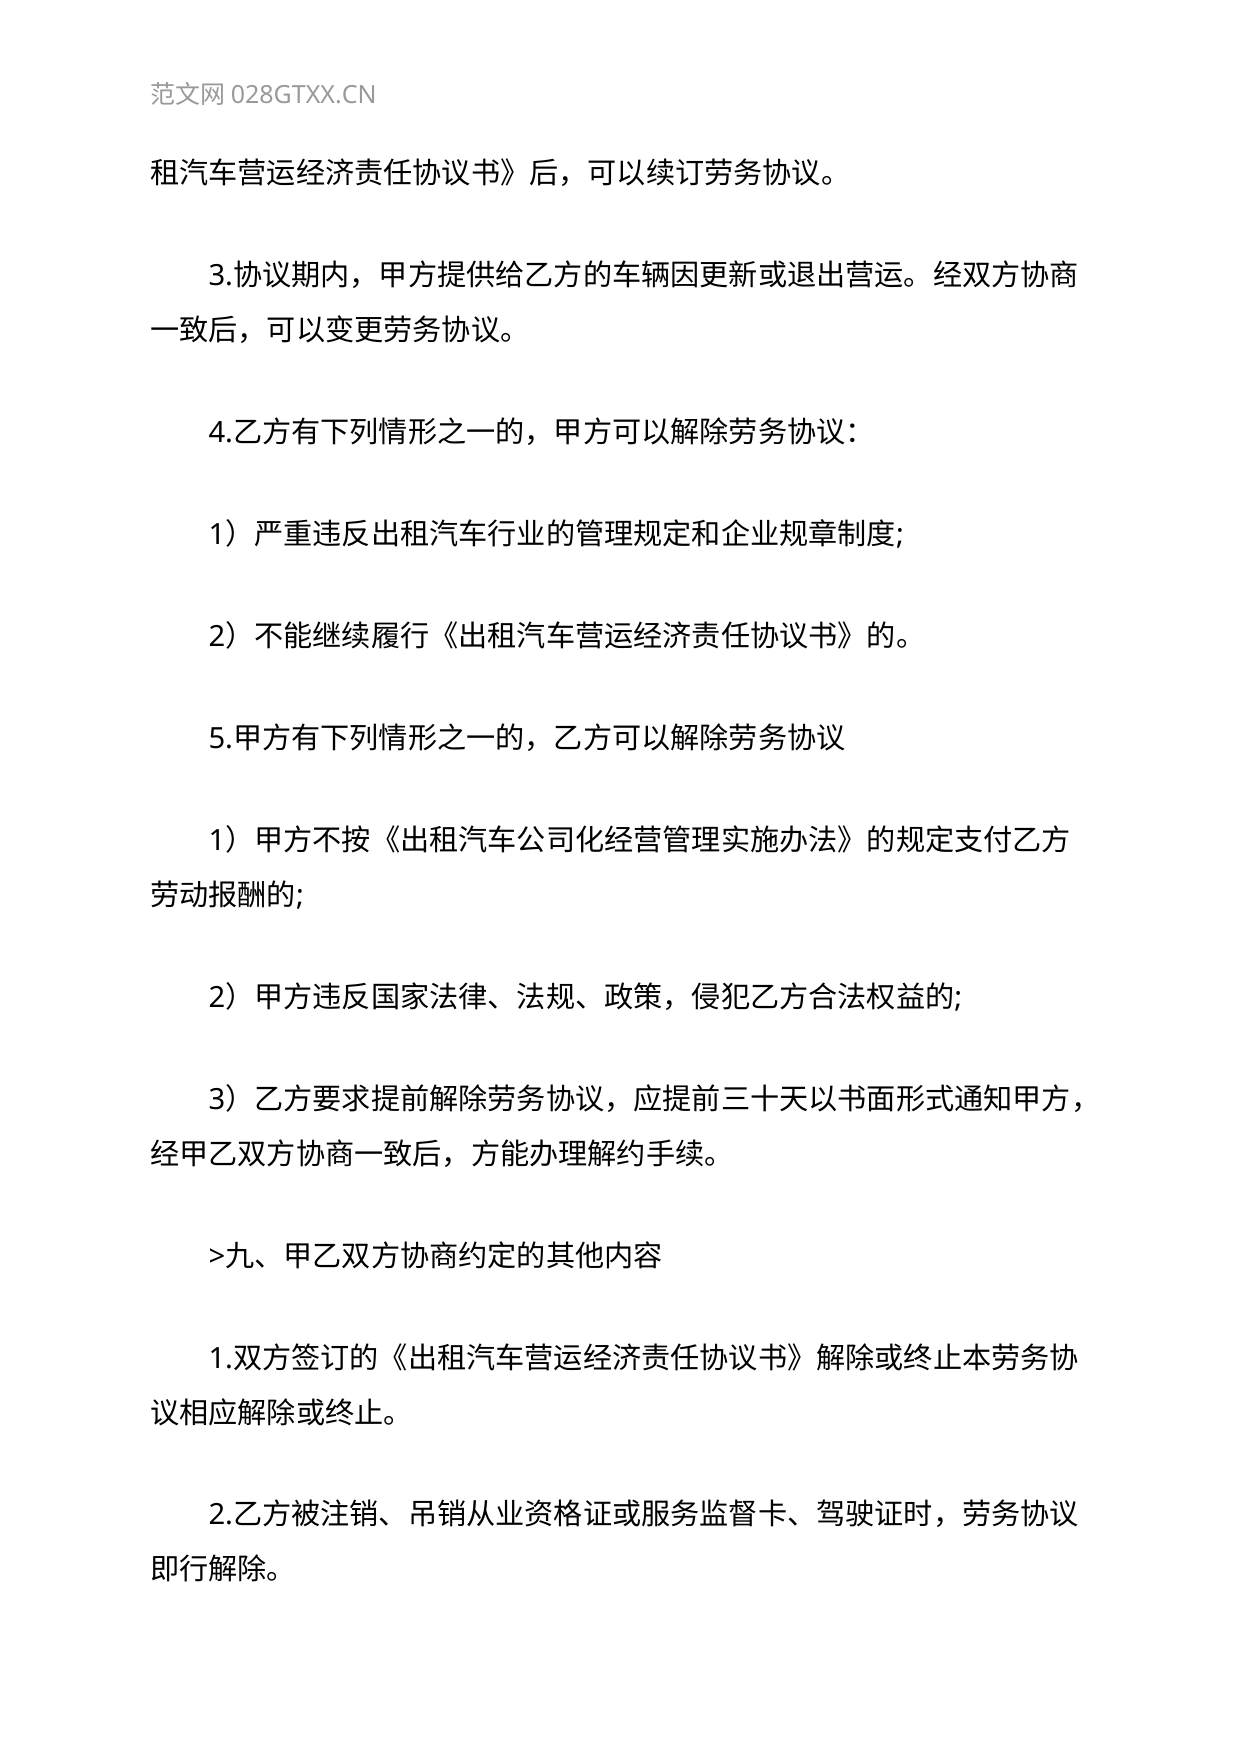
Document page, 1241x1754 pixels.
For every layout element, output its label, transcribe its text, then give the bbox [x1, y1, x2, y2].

text 1.双方签订的《出租汽车营运经济责任协议书》解除或终止本劳务协议相应解除或终止。 [150, 1334, 1090, 1431]
text 3）乙方要求提前解除劳务协议，应提前三十天以书面形式通知甲方，经甲乙双方协商一致后，方能办理解约手续。 [150, 1075, 1090, 1173]
text 3.协议期内，甲方提供给乙方的车辆因更新或退出营运。经双方协商一致后，可以变更劳务协议。 [150, 252, 1090, 349]
text 1）甲方不按《出租汽车公司化经营管理实施办法》的规定支付乙方劳动报酬的; [150, 816, 1090, 914]
text 5.甲方有下列情形之一的，乙方可以解除劳务协议 [150, 714, 1090, 757]
text 2.乙方被注销、吊销从业资格证或服务监督卡、驾驶证时，劳务协议即行解除。 [150, 1491, 1090, 1588]
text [150, 150, 1090, 192]
text >九、甲乙双方协商约定的其他内容 [150, 1232, 1090, 1274]
text 4.乙方有下列情形之一的，甲方可以解除劳务协议： [150, 408, 1090, 451]
text 1）严重违反出租汽车行业的管理规定和企业规章制度; [150, 511, 1090, 553]
text 2）不能继续履行《出租汽车营运经济责任协议书》的。 [150, 612, 1090, 655]
text 2）甲方违反国家法律、法规、政策，侵犯乙方合法权益的; [150, 973, 1090, 1016]
